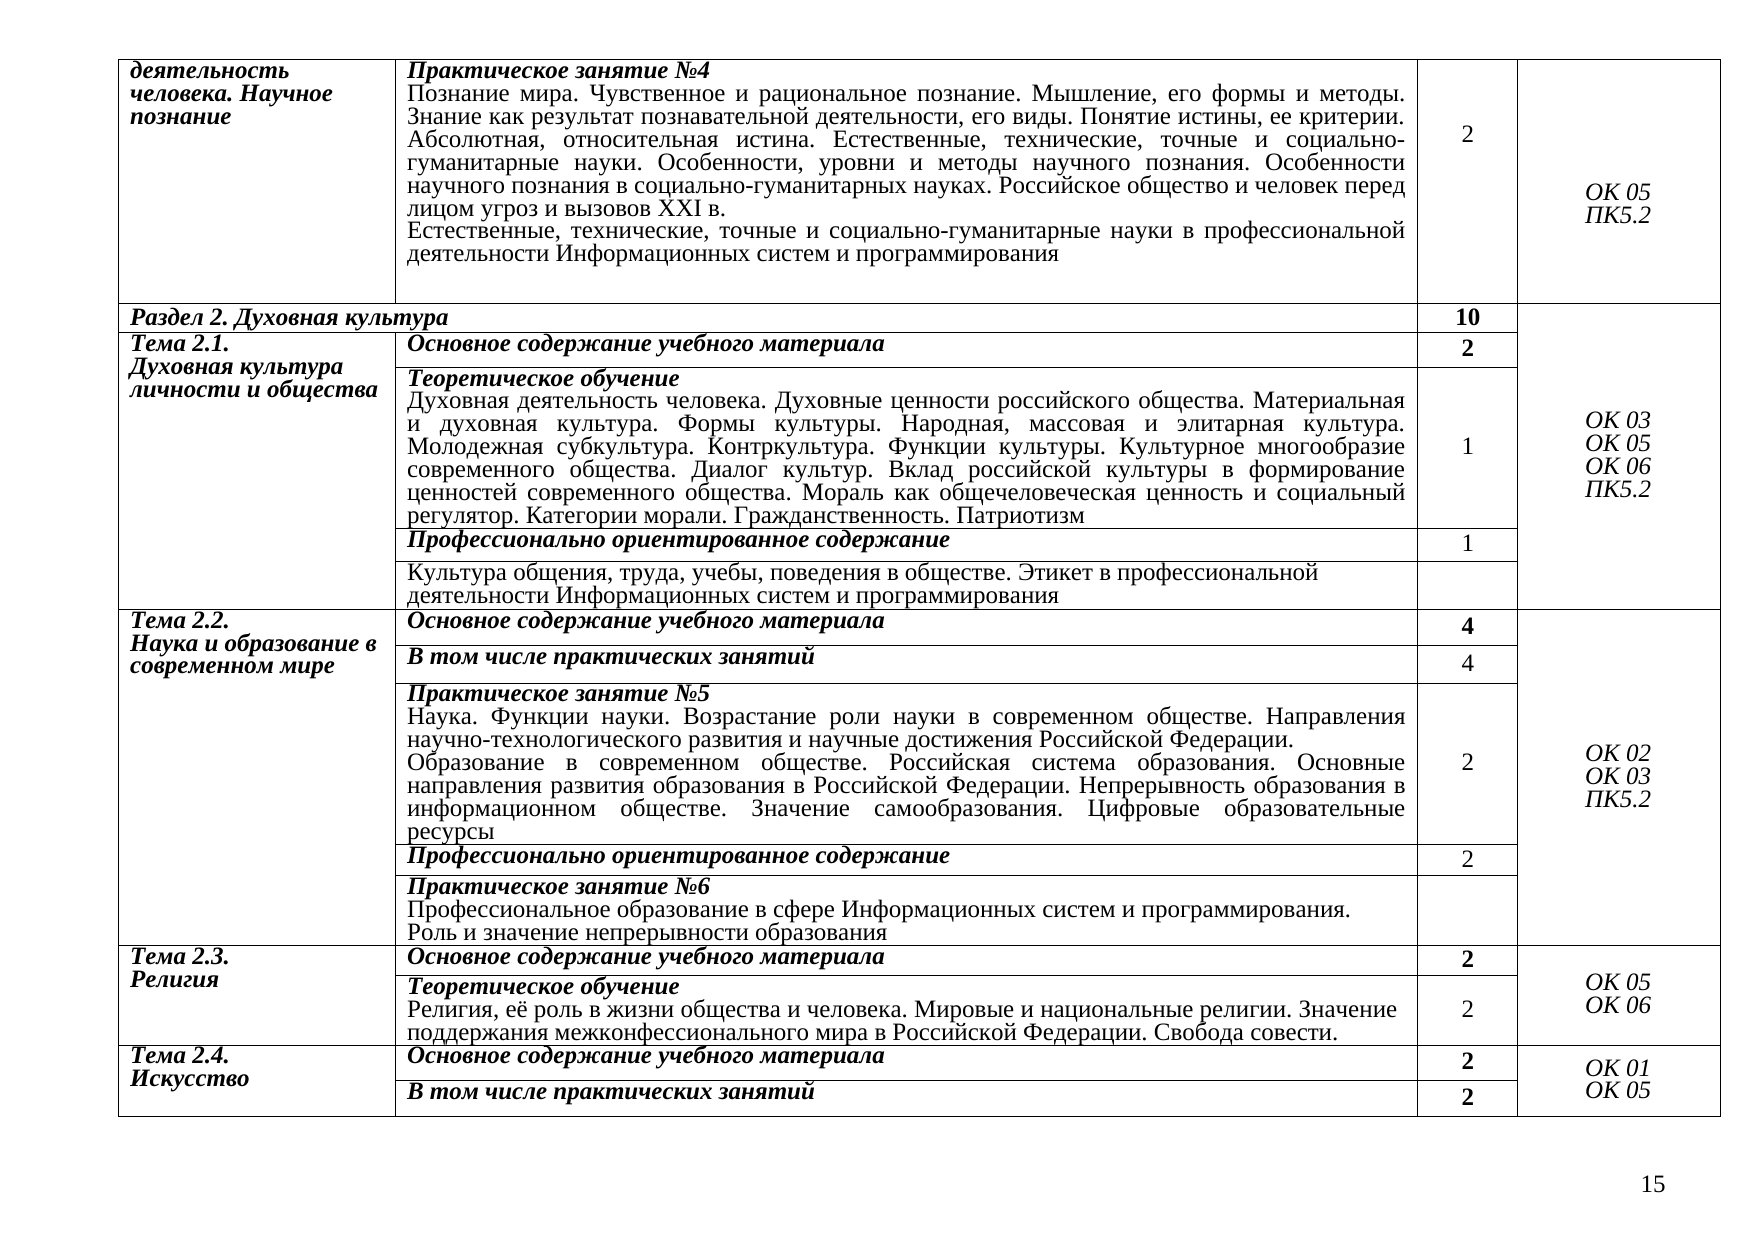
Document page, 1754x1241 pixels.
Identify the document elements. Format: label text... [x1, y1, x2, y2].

table_cell В том числе практических занятий [396, 646, 1417, 682]
table_cell 2 [1418, 976, 1517, 1044]
table_cell 1 [1418, 529, 1517, 561]
table_cell 2 [1418, 1081, 1517, 1116]
table_cell 10 [1418, 304, 1517, 332]
table_cell [1418, 876, 1517, 945]
table_cell В том числе практических занятий [396, 1081, 1417, 1116]
table_cell Профессионально ориентированное содержание [396, 845, 1417, 875]
table_cell Раздел 2. Духовная культура [119, 304, 1417, 332]
table_cell 4 [1418, 646, 1517, 682]
table_cell ОК 01 ОК 05 ПК5.2 [1518, 1046, 1720, 1116]
table_cell Основное содержание учебного материала [396, 610, 1417, 645]
table_cell Тема 2.4. Искусство [119, 1046, 395, 1116]
table_cell ОК 05 ОК 06 [1518, 946, 1720, 1044]
table_cell Культура общения, труда, учебы, поведения в обществе. Этикет в профессиональной деятельности Информационных систем и программирования [396, 562, 1417, 609]
table_cell Практическое занятие №6 Профессиональное образование в сфере Информационных систем и программирования. Роль и значение непрерывности образования [396, 876, 1417, 945]
table_cell Основное содержание учебного материала [396, 333, 1417, 367]
table_cell 1 [1418, 368, 1517, 528]
table_cell Основное содержание учебного материала [396, 946, 1417, 975]
table_cell 2 [1418, 946, 1517, 975]
table_cell Практическое занятие №4 Познание мира. Чувственное и рациональное познание. Мышление, его формы и методы. Знание как результат познавательной деятельности, его виды. Понятие истины, ее критерии. Абсолютная, относительная истина. Естественные, технические, точные и социально-гуманитарные науки. Особенности, уровни и методы научного познания. Особенности научного познания в социально-гуманитарных науках. Российское общество и человек перед лицом угроз и вызовов XXI в. Естественные, технические, точные и социально-гуманитарные науки в профессиональной деятельности Информационных систем и программирования [396, 60, 1417, 303]
table_cell Тема 2.3. Религия [119, 946, 395, 1044]
table_cell 4 [1418, 610, 1517, 645]
table_cell Практическое занятие №5 Наука. Функции науки. Возрастание роли науки в современном обществе. Направления научно-технологического развития и научные достижения Российской Федерации. Образование в современном обществе. Российская система образования. Основные направления развития образования в Российской Федерации. Непрерывность образования в информационном обществе. Значение самообразования. Цифровые образовательные ресурсы [396, 684, 1417, 844]
table_cell Тема 2.1. Духовная культура личности и общества [119, 333, 395, 609]
table_cell Тема 2.2. Наука и образование в современном мире [119, 610, 395, 945]
table_cell Теоретическое обучение Духовная деятельность человека. Духовные ценности российского общества. Материальная и духовная культура. Формы культуры. Народная, массовая и элитарная культура. Молодежная субкультура. Контркультура. Функции культуры. Культурное многообразие современного общества. Диалог культур. Вклад российской культуры в формирование ценностей современного общества. Мораль как общечеловеческая ценность и социальный регулятор. Категории морали. Гражданственность. Патриотизм [396, 368, 1417, 528]
table_cell 2 [1418, 333, 1517, 367]
table_cell 2 [1418, 60, 1517, 303]
table_cell Основное содержание учебного материала [396, 1046, 1417, 1080]
table_cell ОК 02 ОК 03 ПК5.2 [1518, 610, 1720, 945]
table_cell [1418, 562, 1517, 609]
table_cell 2 [1418, 845, 1517, 875]
table_cell Профессионально ориентированное содержание [396, 529, 1417, 561]
table_cell ОК 03 ОК 05 ОК 06 ПК5.2 [1518, 304, 1720, 609]
table_cell 2 [1418, 684, 1517, 844]
table_cell 2 [1418, 1046, 1517, 1080]
table_cell Теоретическое обучение Религия, её роль в жизни общества и человека. Мировые и национальные религии. Значение поддержания межконфессионального мира в Российской Федерации. Свобода совести. [396, 976, 1417, 1044]
